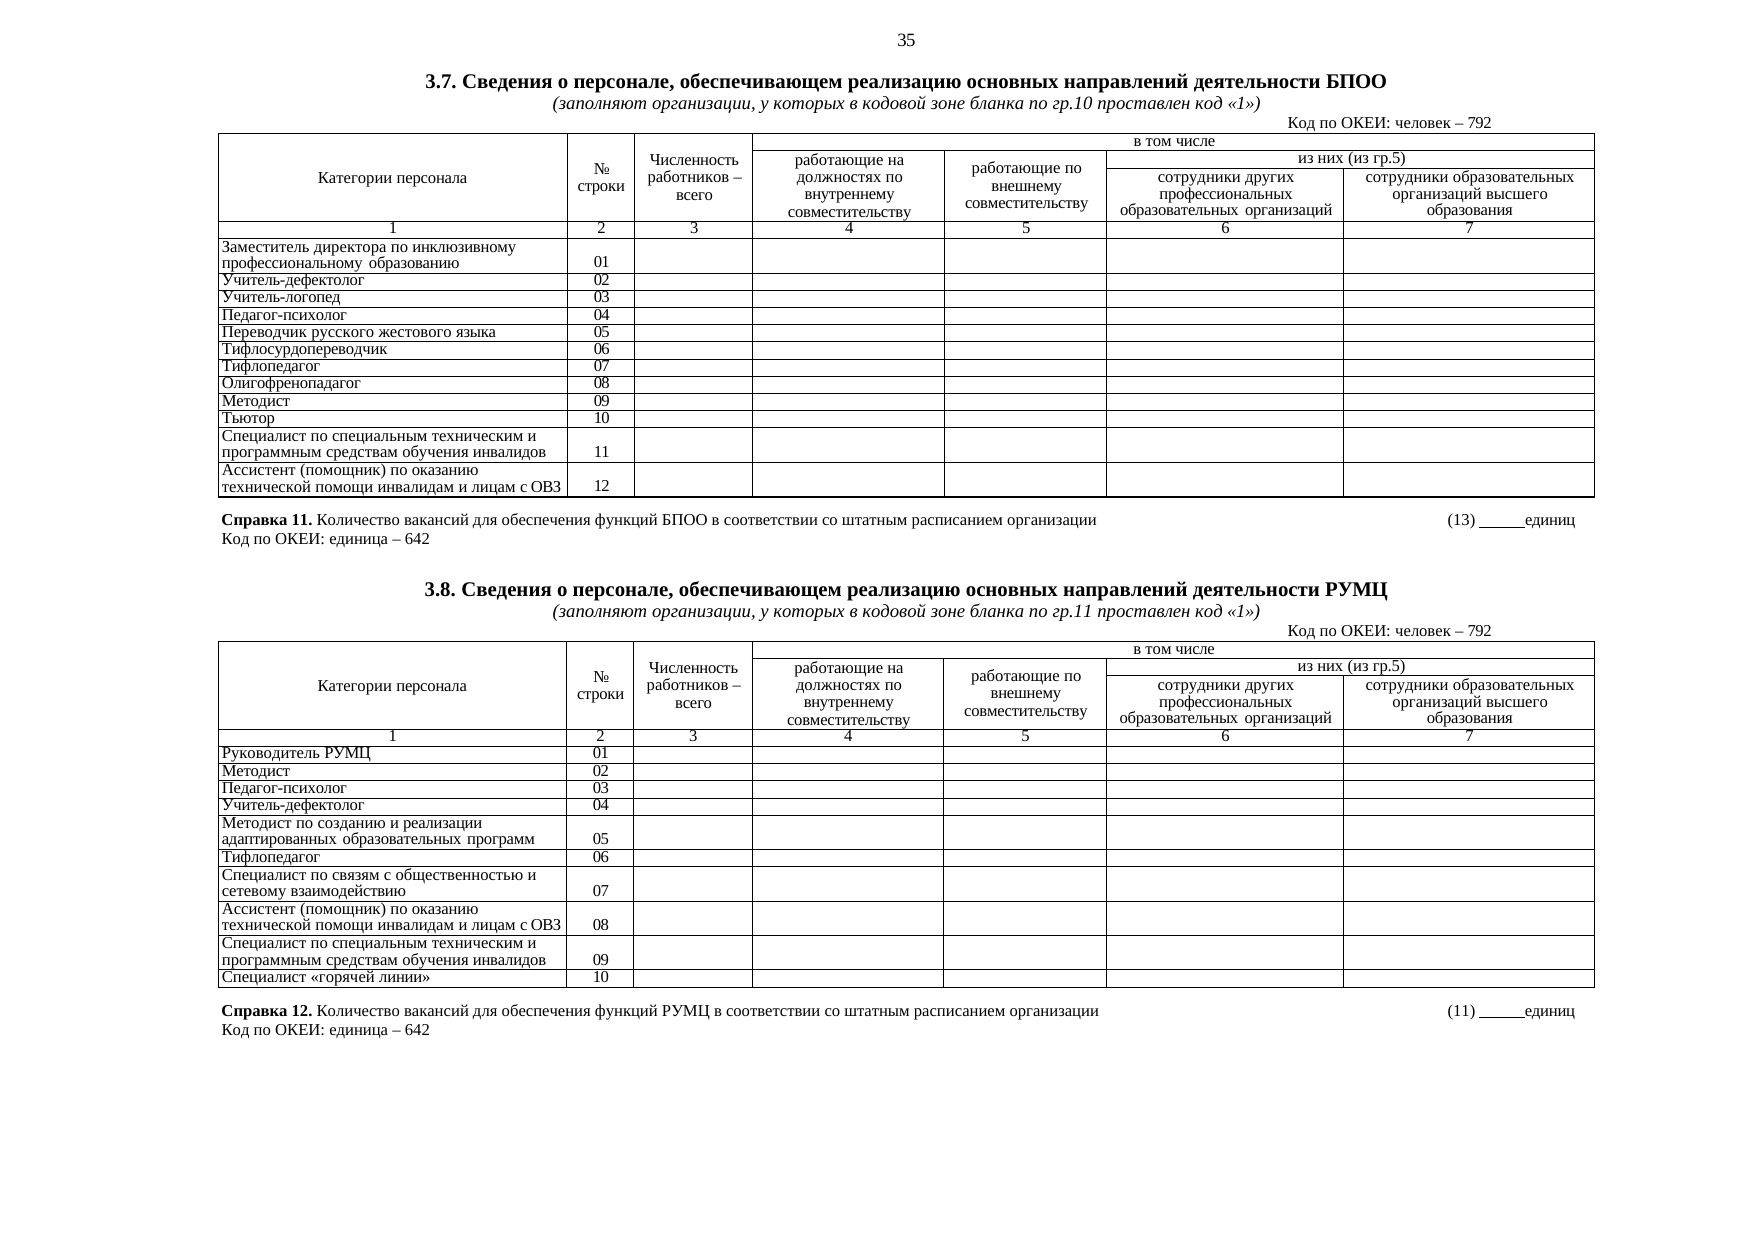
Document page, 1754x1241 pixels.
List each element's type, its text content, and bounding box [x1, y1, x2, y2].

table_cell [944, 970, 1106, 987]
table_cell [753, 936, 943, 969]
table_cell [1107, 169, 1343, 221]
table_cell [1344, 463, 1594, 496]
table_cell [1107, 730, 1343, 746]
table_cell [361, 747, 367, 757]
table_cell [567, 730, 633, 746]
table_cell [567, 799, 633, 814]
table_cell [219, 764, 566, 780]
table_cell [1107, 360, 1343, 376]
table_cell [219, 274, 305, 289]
text Код по ОКЕИ: человек – 792 [266, 622, 1492, 640]
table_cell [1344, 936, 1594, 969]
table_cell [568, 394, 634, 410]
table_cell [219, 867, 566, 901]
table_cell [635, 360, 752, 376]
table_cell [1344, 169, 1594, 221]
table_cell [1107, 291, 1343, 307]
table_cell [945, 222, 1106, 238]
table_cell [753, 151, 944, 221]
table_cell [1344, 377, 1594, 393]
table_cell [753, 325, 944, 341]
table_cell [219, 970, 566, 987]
subtitle (заполняют организации, у которых в кодовой зоне бланка по гр.10 проставлен код «1») [85, 93, 1728, 114]
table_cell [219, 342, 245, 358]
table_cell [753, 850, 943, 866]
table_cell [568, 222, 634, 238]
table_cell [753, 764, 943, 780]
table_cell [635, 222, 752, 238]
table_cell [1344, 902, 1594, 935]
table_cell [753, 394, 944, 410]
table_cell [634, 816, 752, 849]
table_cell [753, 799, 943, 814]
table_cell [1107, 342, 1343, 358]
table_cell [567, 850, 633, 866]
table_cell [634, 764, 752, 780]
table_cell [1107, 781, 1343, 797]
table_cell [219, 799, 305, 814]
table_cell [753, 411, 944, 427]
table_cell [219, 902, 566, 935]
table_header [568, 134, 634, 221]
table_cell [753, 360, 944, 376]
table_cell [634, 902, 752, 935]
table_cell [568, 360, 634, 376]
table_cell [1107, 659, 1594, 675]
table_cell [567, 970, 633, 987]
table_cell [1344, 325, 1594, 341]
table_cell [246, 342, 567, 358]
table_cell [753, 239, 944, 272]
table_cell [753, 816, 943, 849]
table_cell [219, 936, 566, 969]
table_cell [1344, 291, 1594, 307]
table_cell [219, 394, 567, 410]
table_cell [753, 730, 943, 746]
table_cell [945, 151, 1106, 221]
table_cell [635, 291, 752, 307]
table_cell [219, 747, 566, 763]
subtitle (заполняют организации, у которых в кодовой зоне бланка по гр.11 проставлен код «1») [85, 601, 1728, 622]
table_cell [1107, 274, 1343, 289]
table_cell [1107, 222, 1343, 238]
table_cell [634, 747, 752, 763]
text Справка 12. Количество вакансий для обеспечения функций РУМЦ в соответствии со штатным расписанием организации (11) единиц Код по ОКЕИ: единица – 642 [221, 1000, 1577, 1039]
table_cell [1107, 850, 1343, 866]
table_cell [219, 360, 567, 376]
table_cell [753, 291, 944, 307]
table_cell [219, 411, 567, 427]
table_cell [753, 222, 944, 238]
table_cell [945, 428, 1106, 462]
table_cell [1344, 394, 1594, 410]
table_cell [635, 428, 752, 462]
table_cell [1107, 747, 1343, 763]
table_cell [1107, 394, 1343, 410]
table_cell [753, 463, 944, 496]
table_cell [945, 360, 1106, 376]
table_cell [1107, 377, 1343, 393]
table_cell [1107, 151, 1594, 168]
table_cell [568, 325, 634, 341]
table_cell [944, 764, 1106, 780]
text Код по ОКЕИ: человек – 792 [266, 114, 1492, 132]
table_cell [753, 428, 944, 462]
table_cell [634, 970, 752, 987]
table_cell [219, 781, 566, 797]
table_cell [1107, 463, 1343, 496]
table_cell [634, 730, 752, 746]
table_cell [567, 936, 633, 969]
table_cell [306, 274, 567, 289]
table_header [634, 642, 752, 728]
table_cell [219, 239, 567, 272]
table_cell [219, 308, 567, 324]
subtitle Сведения о персонале, обеспечивающем реализацию основных направлений деятельности БПОО [74, 71, 1739, 93]
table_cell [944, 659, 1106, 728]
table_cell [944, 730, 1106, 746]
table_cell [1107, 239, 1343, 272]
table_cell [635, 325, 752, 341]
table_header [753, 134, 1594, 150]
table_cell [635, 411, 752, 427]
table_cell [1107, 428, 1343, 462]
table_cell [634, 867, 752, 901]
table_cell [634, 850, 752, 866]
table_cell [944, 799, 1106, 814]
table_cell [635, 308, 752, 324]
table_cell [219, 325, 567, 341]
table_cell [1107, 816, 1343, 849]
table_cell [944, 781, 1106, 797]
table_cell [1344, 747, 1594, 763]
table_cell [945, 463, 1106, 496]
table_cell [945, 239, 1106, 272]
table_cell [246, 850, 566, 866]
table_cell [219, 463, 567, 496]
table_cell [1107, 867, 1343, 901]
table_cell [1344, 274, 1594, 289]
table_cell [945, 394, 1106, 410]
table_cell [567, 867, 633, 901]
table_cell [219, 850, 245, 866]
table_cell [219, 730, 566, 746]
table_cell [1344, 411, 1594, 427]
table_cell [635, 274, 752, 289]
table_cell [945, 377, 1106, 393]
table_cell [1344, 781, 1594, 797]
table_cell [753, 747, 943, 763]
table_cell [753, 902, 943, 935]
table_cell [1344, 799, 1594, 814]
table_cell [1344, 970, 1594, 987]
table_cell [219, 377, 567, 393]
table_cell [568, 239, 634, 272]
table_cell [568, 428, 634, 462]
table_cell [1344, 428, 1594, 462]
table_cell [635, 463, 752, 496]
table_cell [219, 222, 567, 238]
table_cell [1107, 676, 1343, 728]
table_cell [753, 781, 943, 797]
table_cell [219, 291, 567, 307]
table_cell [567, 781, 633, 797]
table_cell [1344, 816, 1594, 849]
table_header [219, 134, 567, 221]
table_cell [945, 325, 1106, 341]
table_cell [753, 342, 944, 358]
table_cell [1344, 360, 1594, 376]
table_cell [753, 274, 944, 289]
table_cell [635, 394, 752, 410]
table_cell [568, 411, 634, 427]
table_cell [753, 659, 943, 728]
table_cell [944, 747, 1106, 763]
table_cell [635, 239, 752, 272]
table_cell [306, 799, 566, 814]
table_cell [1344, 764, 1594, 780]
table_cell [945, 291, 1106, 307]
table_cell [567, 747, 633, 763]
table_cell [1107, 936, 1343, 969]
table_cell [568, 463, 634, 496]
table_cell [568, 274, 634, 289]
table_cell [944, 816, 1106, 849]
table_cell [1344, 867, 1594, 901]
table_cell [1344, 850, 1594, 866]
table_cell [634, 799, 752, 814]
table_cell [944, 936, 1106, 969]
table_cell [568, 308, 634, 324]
text Справка 11. Количество вакансий для обеспечения функций БПОО в соответствии со штатным расписанием организации (13) единиц Код по ОКЕИ: единица – 642 [221, 510, 1577, 548]
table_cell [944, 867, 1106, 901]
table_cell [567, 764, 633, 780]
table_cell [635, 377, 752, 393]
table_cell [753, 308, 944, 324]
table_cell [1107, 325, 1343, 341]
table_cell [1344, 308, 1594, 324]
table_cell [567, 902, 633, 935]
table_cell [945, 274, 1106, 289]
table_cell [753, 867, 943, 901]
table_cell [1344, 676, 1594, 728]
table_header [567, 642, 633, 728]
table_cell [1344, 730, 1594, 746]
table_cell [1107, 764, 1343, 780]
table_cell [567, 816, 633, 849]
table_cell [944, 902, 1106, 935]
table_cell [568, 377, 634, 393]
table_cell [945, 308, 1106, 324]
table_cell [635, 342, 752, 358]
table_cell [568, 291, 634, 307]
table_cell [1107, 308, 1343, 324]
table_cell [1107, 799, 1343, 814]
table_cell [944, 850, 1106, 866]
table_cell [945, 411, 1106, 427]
subtitle Сведения о персонале, обеспечивающем реализацию основных направлений деятельности РУМЦ [74, 579, 1738, 601]
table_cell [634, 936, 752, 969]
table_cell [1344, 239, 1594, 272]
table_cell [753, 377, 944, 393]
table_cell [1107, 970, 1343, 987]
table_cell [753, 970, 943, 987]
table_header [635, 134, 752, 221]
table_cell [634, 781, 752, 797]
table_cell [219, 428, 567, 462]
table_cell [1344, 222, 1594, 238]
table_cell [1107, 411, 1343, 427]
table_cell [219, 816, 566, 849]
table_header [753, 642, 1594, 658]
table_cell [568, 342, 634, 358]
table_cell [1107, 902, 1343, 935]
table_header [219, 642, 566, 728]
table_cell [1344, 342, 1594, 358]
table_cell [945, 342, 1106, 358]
